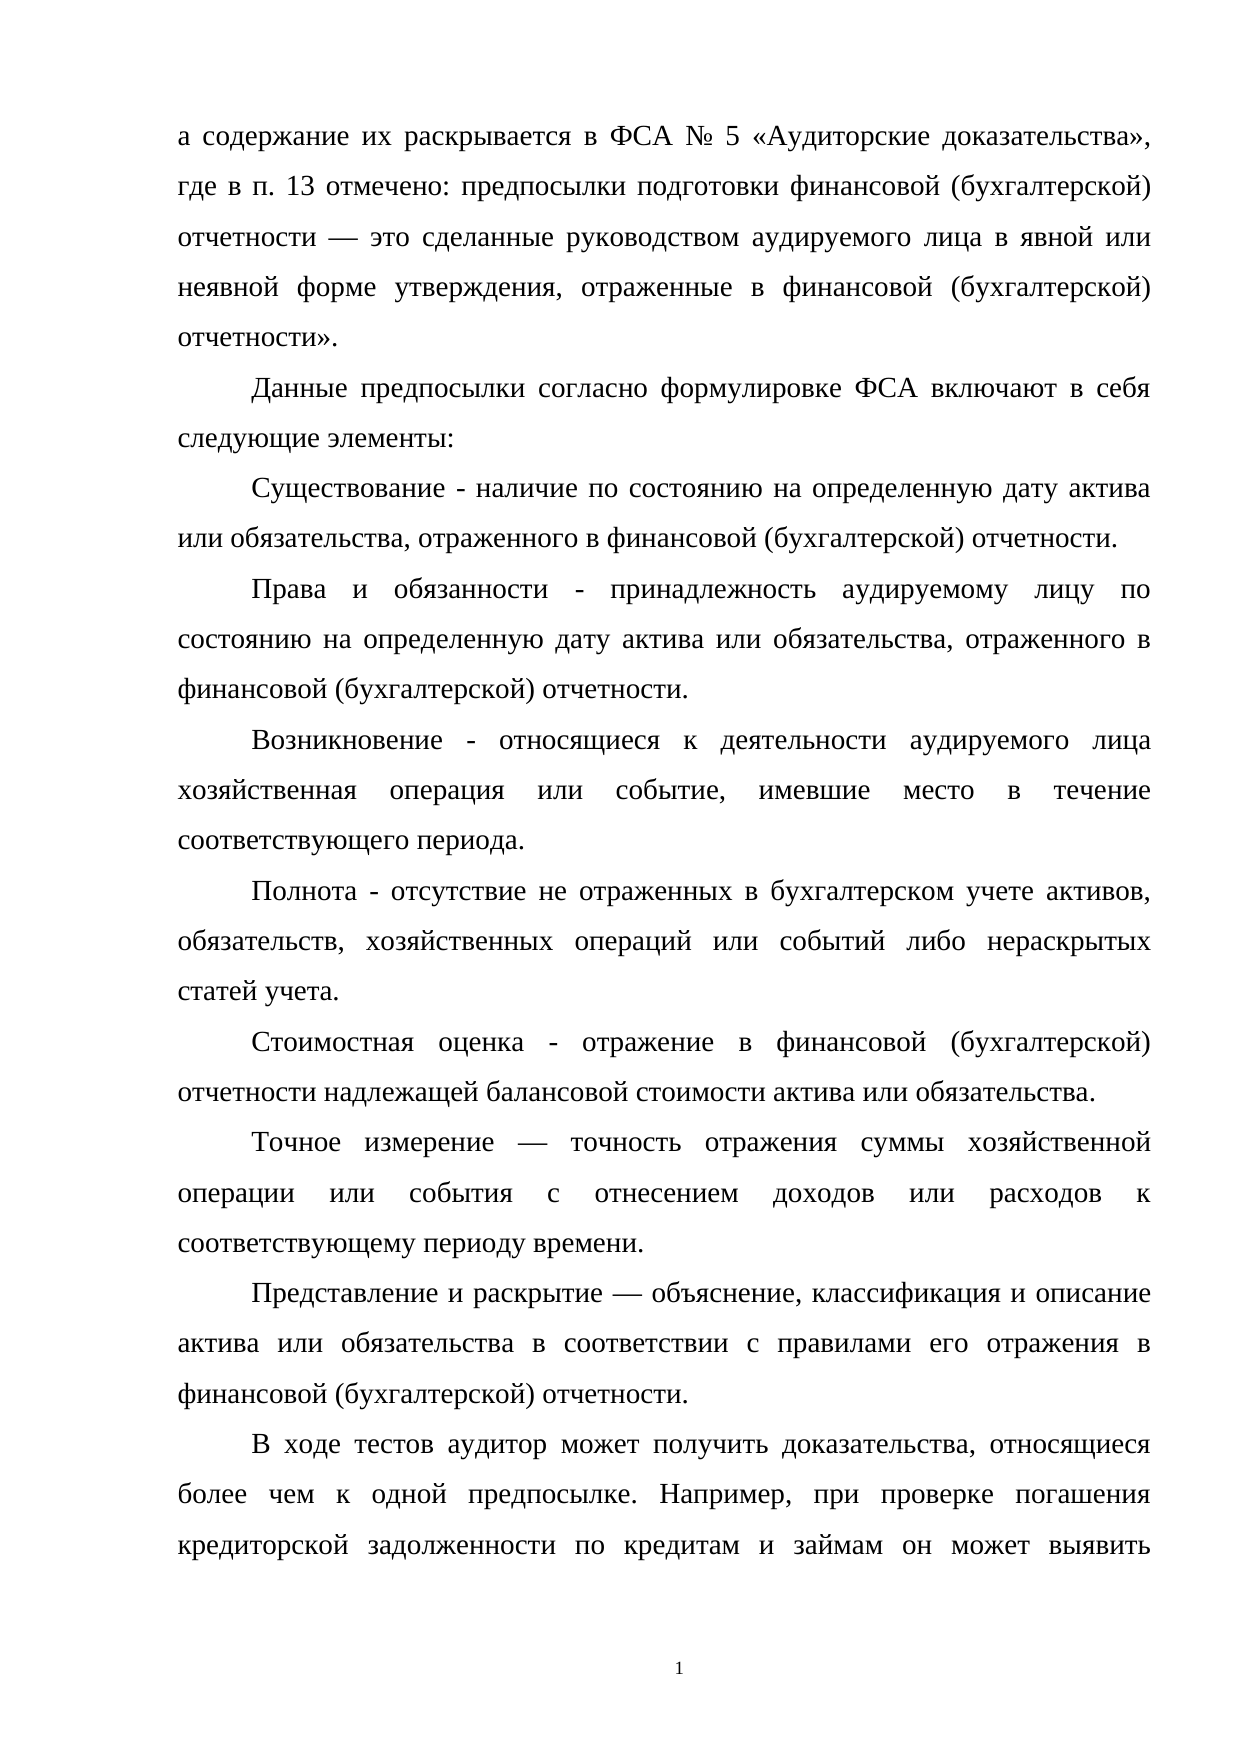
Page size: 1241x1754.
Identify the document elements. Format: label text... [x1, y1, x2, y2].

text Точное измерение — точность отражения суммы хозяйственной операции или события с отнесением доходов или расходов к соответствующему периоду времени. [177, 1124, 1152, 1258]
text Данные предпосылки согласно формулировке ФСА включают в себя следующие элементы: [177, 370, 1152, 453]
text Представление и раскрытие — объяснение, классификация и описание актива или обязательства в соответствии с правилами его отражения в финансовой (бухгалтерской) отчетности. [177, 1275, 1152, 1409]
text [177, 1426, 1152, 1560]
text Стоимостная оценка - отражение в финансовой (бухгалтерской) отчетности надлежащей балансовой стоимости актива или обязательства. [177, 1024, 1152, 1108]
text Полнота - отсутствие не отраженных в бухгалтерском учете активов, обязательств, хозяйственных операций или событий либо нераскрытых статей учета. [177, 873, 1152, 1007]
text Права и обязанности - принадлежность аудируемому лицу по состоянию на определенную дату актива или обязательства, отраженного в финансовой (бухгалтерской) отчетности. [177, 571, 1152, 705]
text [177, 118, 1152, 353]
text Возникновение - относящиеся к деятельности аудируемого лица хозяйственная операция или событие, имевшие место в течение соответствующего периода. [177, 722, 1152, 856]
text Существование - наличие по состоянию на определенную дату актива или обязательства, отраженного в финансовой (бухгалтерской) отчетности. [177, 470, 1152, 554]
